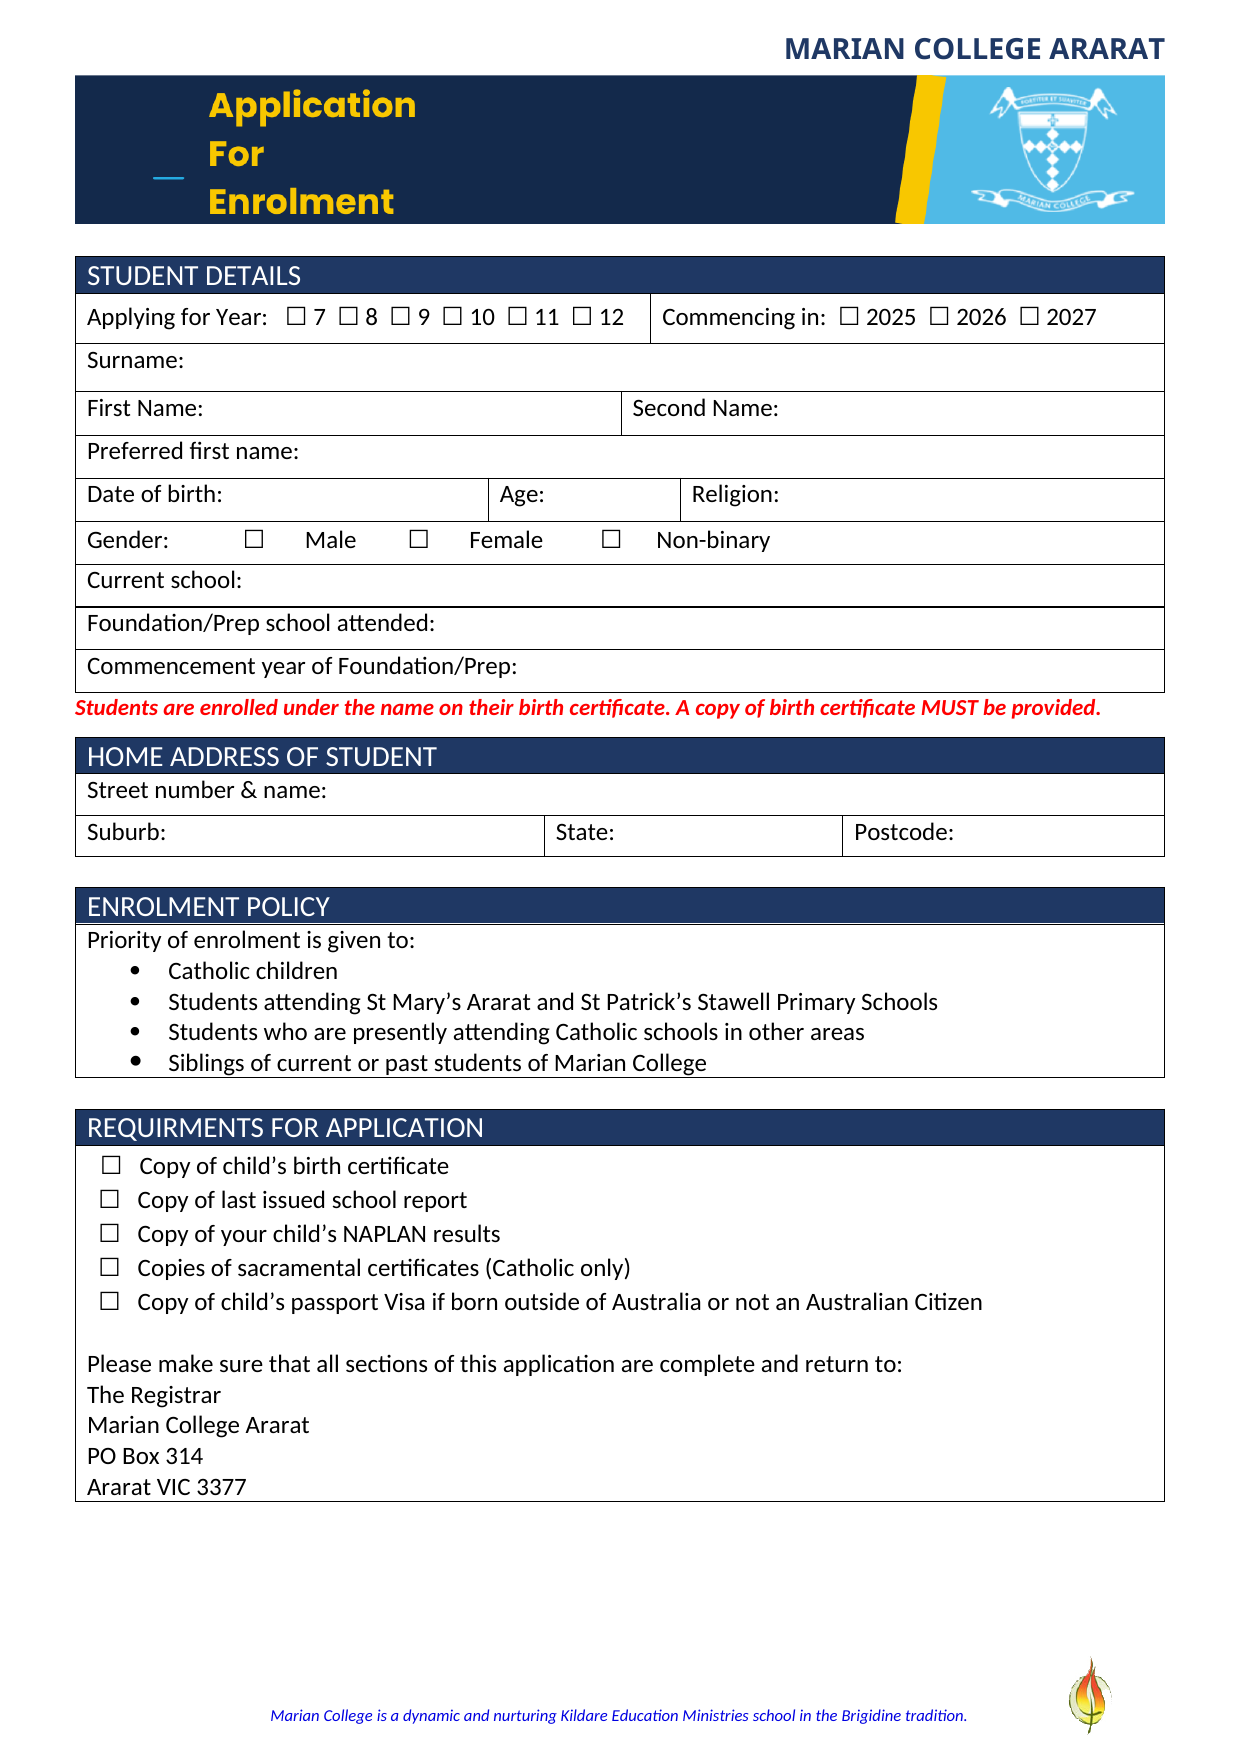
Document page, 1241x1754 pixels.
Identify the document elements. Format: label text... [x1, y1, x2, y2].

table_cell Suburb: [76, 816, 544, 856]
table_cell Foundation/Prep school attended: [76, 608, 1164, 649]
table_header HOME ADDRESS OF STUDENT [76, 738, 1164, 773]
table_cell Postcode: [843, 816, 1164, 856]
table_cell Copy of child’s birth certificate Copy of last issued school report Copy of your child’s NAPLAN results Copies of sacramental certificates (Catholic only) Copy of child’s passport Visa if born outside of Australia or not an Australian Citizen Please make sure that all sections of this application are complete and return to: The Registrar Marian College Ararat PO Box 314 Ararat VIC 3377 [76, 1146, 1164, 1501]
table_header ENROLMENT POLICY [76, 888, 1164, 923]
table_cell State: [545, 816, 842, 856]
picture [75, 75, 1165, 224]
table_cell First Name: [76, 392, 621, 434]
table_cell Commencing in: 2025 2026 2027 [651, 294, 1164, 343]
table_header STUDENT DETAILS [76, 257, 1164, 293]
table_cell Second Name: [622, 392, 1164, 434]
picture [1068, 1656, 1113, 1739]
table_cell Age: [489, 479, 680, 521]
table_cell Preferred first name: [76, 436, 1164, 477]
table_cell Date of birth: [76, 479, 488, 521]
table_cell Street number & name: [76, 774, 1164, 815]
table_header REQUIRMENTS FOR APPLICATION [76, 1110, 1164, 1145]
table_cell Priority of enrolment is given to: Catholic children Students attending St Mary’s Ararat and St Patrick’s Stawell Primary Schools Students who are presently attending Catholic schools in other areas Siblings of current or past students of Marian College [76, 925, 1164, 1077]
table_cell Religion: [681, 479, 1164, 521]
table_cell Current school: [76, 565, 1164, 606]
table_cell Surname: [76, 344, 1164, 391]
table_cell Applying for Year: 7 8 9 10 11 12 [76, 294, 650, 343]
table_cell Commencement year of Foundation/Prep: [76, 650, 1164, 692]
text Students are enrolled under the name on their birth certificate. A copy of birth certificate MUST be provided. [75, 693, 1165, 721]
table_cell Gender: Male Female Non-binary [76, 522, 1164, 564]
